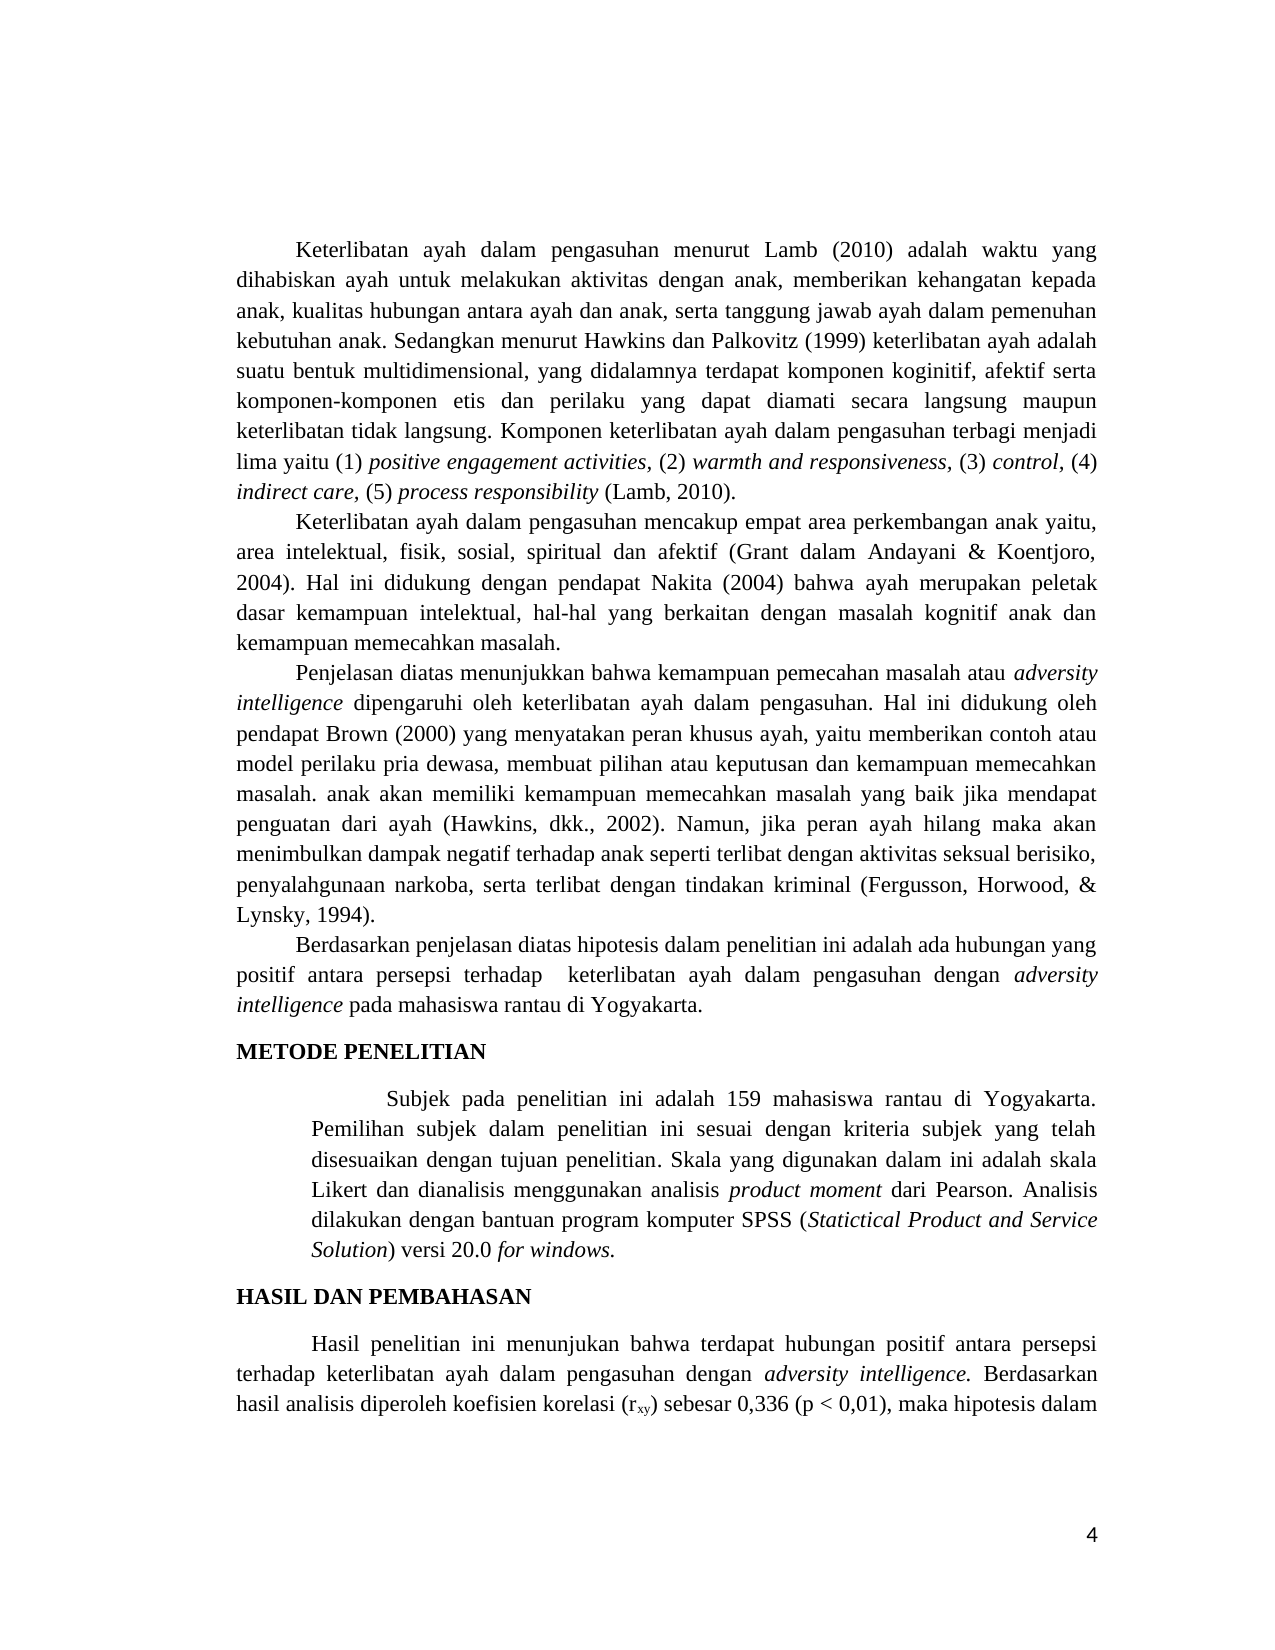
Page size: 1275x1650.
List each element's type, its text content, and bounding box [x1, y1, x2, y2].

list Keterlibatan ayah dalam pengasuhan mencakup empat area perkembangan anak yaitu, area intelektual, fisik, sosial, spiritual dan afektif (Grant dalam Andayani & Koentjoro, 2004). Hal ini didukung dengan pendapat Nakita (2004) bahwa ayah merupakan peletak dasar kemampuan intelektual, hal-hal yang berkaitan dengan masalah kognitif anak dan kemampuan memecahkan masalah. [236, 508, 1098, 655]
text METODE PENELITIAN [236, 1038, 1098, 1065]
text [236, 1330, 1098, 1417]
list Keterlibatan ayah dalam pengasuhan menurut Lamb (2010) adalah waktu yang dihabiskan ayah untuk melakukan aktivitas dengan anak, memberikan kehangatan kepada anak, kualitas hubungan antara ayah dan anak, serta tanggung jawab ayah dalam pemenuhan kebutuhan anak. Sedangkan menurut Hawkins dan Palkovitz (1999) keterlibatan ayah adalah suatu bentuk multidimensional, yang didalamnya terdapat komponen koginitif, afektif serta komponen-komponen etis dan perilaku yang dapat diamati secara langsung maupun keterlibatan tidak langsung. Komponen keterlibatan ayah dalam pengasuhan terbagi menjadi lima yaitu (1) positive engagement activities, (2) warmth and responsiveness, (3) control, (4) indirect care, (5) process responsibility (Lamb, 2010). [236, 236, 1098, 504]
text HASIL DAN PEMBAHASAN [236, 1283, 1098, 1309]
list Penjelasan diatas menunjukkan bahwa kemampuan pemecahan masalah atau adversity intelligence dipengaruhi oleh keterlibatan ayah dalam pengasuhan. Hal ini didukung oleh pendapat Brown (2000) yang menyatakan peran khusus ayah, yaitu memberikan contoh atau model perilaku pria dewasa, membuat pilihan atau keputusan dan kemampuan memecahkan masalah. anak akan memiliki kemampuan memecahkan masalah yang baik jika mendapat penguatan dari ayah (Hawkins, dkk., 2002). Namun, jika peran ayah hilang maka akan menimbulkan dampak negatif terhadap anak seperti terlibat dengan aktivitas seksual berisiko, penyalahgunaan narkoba, serta terlibat dengan tindakan kriminal (Fergusson, Horwood, & Lynsky, 1994). [236, 659, 1098, 927]
text Subjek pada penelitian ini adalah 159 mahasiswa rantau di Yogyakarta. Pemilihan subjek dalam penelitian ini sesuai dengan kriteria subjek yang telah disesuaikan dengan tujuan penelitian. Skala yang digunakan dalam ini adalah skala Likert dan dianalisis menggunakan analisis product moment dari Pearson. Analisis dilakukan dengan bantuan program komputer SPSS (Statictical Product and Service Solution) versi 20.0 for windows. [311, 1085, 1098, 1263]
list Berdasarkan penjelasan diatas hipotesis dalam penelitian ini adalah ada hubungan yang positif antara persepsi terhadap keterlibatan ayah dalam pengasuhan dengan adversity intelligence pada mahasiswa rantau di Yogyakarta. [236, 931, 1098, 1018]
